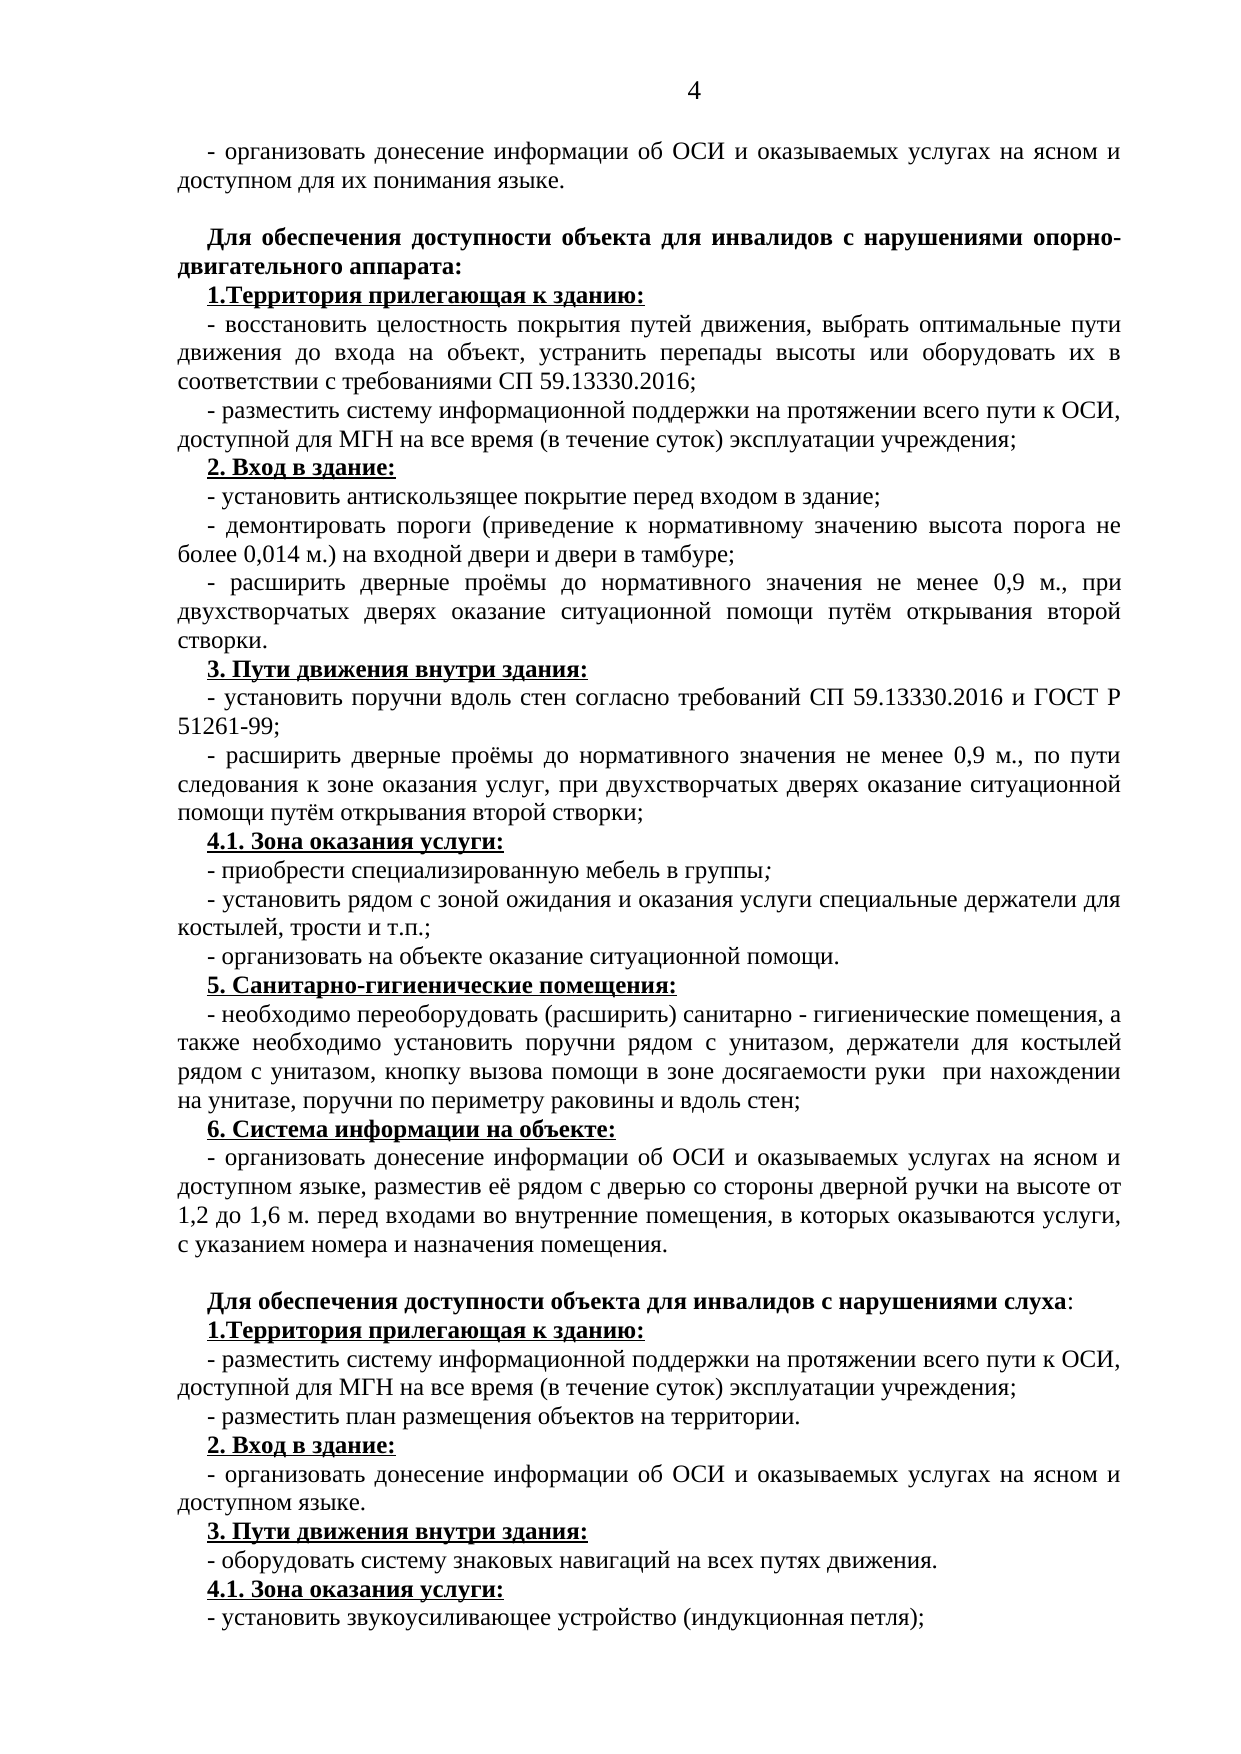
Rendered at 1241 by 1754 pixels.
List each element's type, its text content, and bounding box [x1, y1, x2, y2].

text - организовать донесение информации об ОСИ и оказываемых услугах на ясном и доступном языке. [177, 1459, 1122, 1516]
text - оборудовать систему знаковых навигаций на всех путях движения. [177, 1545, 1122, 1574]
text - организовать донесение информации об ОСИ и оказываемых услугах на ясном и доступном для их понимания языке. [177, 136, 1122, 194]
text - необходимо переоборудовать (расширить) санитарно - гигиенические помещения, а также необходимо установить поручни рядом с унитазом, держатели для костылей рядом с унитазом, кнопку вызова помощи в зоне досягаемости руки при нахождении на унитазе, поручни по периметру раковины и вдоль стен; [177, 999, 1122, 1114]
text - приобрести специализированную мебель в группы; [177, 855, 1122, 884]
text 6. Система информации на объекте: [177, 1114, 1122, 1142]
text - разместить план размещения объектов на территории. [177, 1401, 1122, 1430]
text Для обеспечения доступности объекта для инвалидов с нарушениями слуха: [177, 1286, 1122, 1315]
text 2. Вход в здание: [177, 452, 1122, 481]
text - установить звукоусиливающее устройство (индукционная петля); [177, 1602, 1122, 1631]
text 2. Вход в здание: [177, 1430, 1122, 1459]
text - установить поручни вдоль стен согласно требований СП 59.13330.2016 и ГОСТ Р 51261-99; [177, 682, 1122, 740]
text - установить антискользящее покрытие перед входом в здание; [177, 481, 1122, 510]
text - организовать донесение информации об ОСИ и оказываемых услугах на ясном и доступном языке, разместив её рядом с дверью со стороны дверной ручки на высоте от 1,2 до 1,6 м. перед входами во внутренние помещения, в которых оказываются услуги, с указанием номера и назначения помещения. [177, 1142, 1122, 1257]
text Для обеспечения доступности объекта для инвалидов с нарушениями опорно-двигательного аппарата: [177, 222, 1122, 280]
text 1.Территория прилегающая к зданию: [177, 280, 1122, 309]
text - восстановить целостность покрытия путей движения, выбрать оптимальные пути движения до входа на объект, устранить перепады высоты или оборудовать их в соответствии с требованиями СП 59.13330.2016; [177, 309, 1122, 395]
text 4.1. Зона оказания услуги: [177, 826, 1122, 855]
text - организовать на объекте оказание ситуационной помощи. [177, 941, 1122, 970]
text 1.Территория прилегающая к зданию: [177, 1315, 1122, 1344]
text 5. Санитарно-гигиенические помещения: [177, 970, 1122, 999]
text - расширить дверные проёмы до нормативного значения не менее 0,9 м., по пути следования к зоне оказания услуг, при двухстворчатых дверях оказание ситуационной помощи путём открывания второй створки; [177, 740, 1122, 826]
text - установить рядом с зоной ожидания и оказания услуги специальные держатели для костылей, трости и т.п.; [177, 884, 1122, 941]
text - расширить дверные проёмы до нормативного значения не менее 0,9 м., при двухстворчатых дверях оказание ситуационной помощи путём открывания второй створки. [177, 567, 1122, 654]
text - демонтировать пороги (приведение к нормативному значению высота порога не более 0,014 м.) на входной двери и двери в тамбуре; [177, 510, 1122, 567]
text 3. Пути движения внутри здания: [177, 654, 1122, 682]
text 3. Пути движения внутри здания: [177, 1516, 1122, 1545]
text 4.1. Зона оказания услуги: [177, 1574, 1122, 1602]
